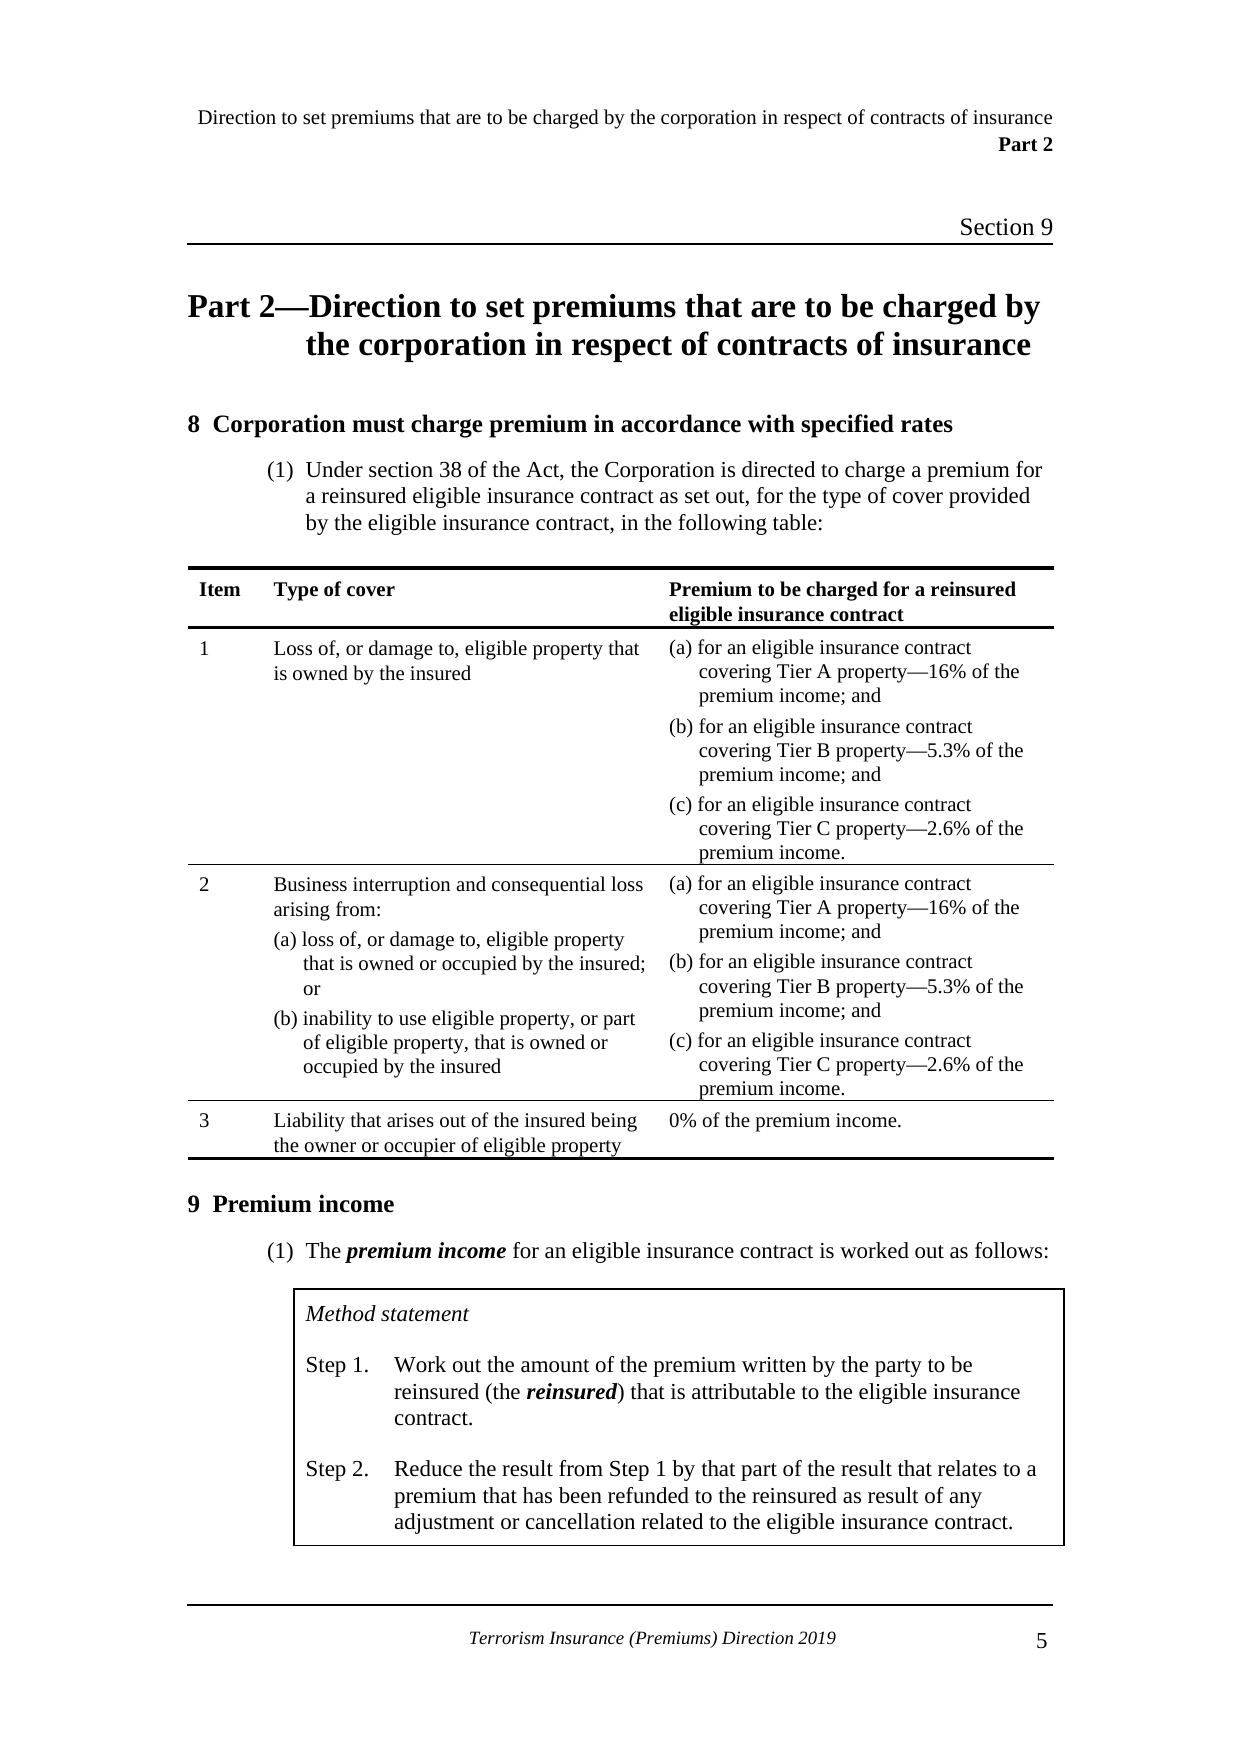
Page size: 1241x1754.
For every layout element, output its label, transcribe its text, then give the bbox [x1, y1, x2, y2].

text Step 2. Reduce the result from Step 1 by that part of the result that relates to a premium that has been refunded to the reinsured as result of any adjustment or cancellation related to the eligible insurance contract. [295, 1443, 1063, 1545]
text (1) The premium income for an eligible insurance contract is worked out as follows: [187, 1237, 1053, 1263]
table_cell 0% of the premium income. [658, 1101, 1053, 1157]
text Step 1. Work out the amount of the premium written by the party to be reinsured (the reinsured) that is attributable to the eligible insurance contract. [295, 1339, 1063, 1430]
table_cell Loss of, or damage to, eligible property that is owned by the insured [262, 629, 658, 864]
text (1) Under section 38 of the Act, the Corporation is directed to charge a premium for a reinsured eligible insurance contract as set out, for the type of cover provided by the eligible insurance contract, in the following table: [187, 456, 1053, 535]
text Part 2—Direction to set premiums that are to be charged by the corporation in respect of contracts of insurance [187, 286, 1053, 363]
table_cell (a) for an eligible insurance contract covering Tier A property—16% of the premium income; and (b) for an eligible insurance contract covering Tier B property—5.3% of the premium income; and (c) for an eligible insurance contract covering Tier C property—2.6% of the premium income. [658, 865, 1053, 1100]
text 8 Corporation must charge premium in accordance with specified rates [187, 409, 1053, 437]
table_cell Liability that arises out of the insured being the owner or occupier of eligible property [262, 1101, 658, 1157]
table_cell Business interruption and consequential loss arising from: (a) loss of, or damage to, eligible property that is owned or occupied by the insured; or (b) inability to use eligible property, or part of eligible property, that is owned or occupied by the insured [262, 865, 658, 1100]
table_header Premium to be charged for a reinsured eligible insurance contract [658, 570, 1053, 626]
table_cell (a) for an eligible insurance contract covering Tier A property—16% of the premium income; and (b) for an eligible insurance contract covering Tier B property—5.3% of the premium income; and (c) for an eligible insurance contract covering Tier C property—2.6% of the premium income. [658, 629, 1053, 864]
table_header Item [188, 570, 262, 626]
text 9 Premium income [187, 1189, 1053, 1218]
table_header Type of cover [262, 570, 658, 626]
table_cell 1 [188, 629, 262, 864]
table_cell 2 [188, 865, 262, 1100]
table_cell 3 [188, 1101, 262, 1157]
text Method statement [295, 1290, 1063, 1326]
